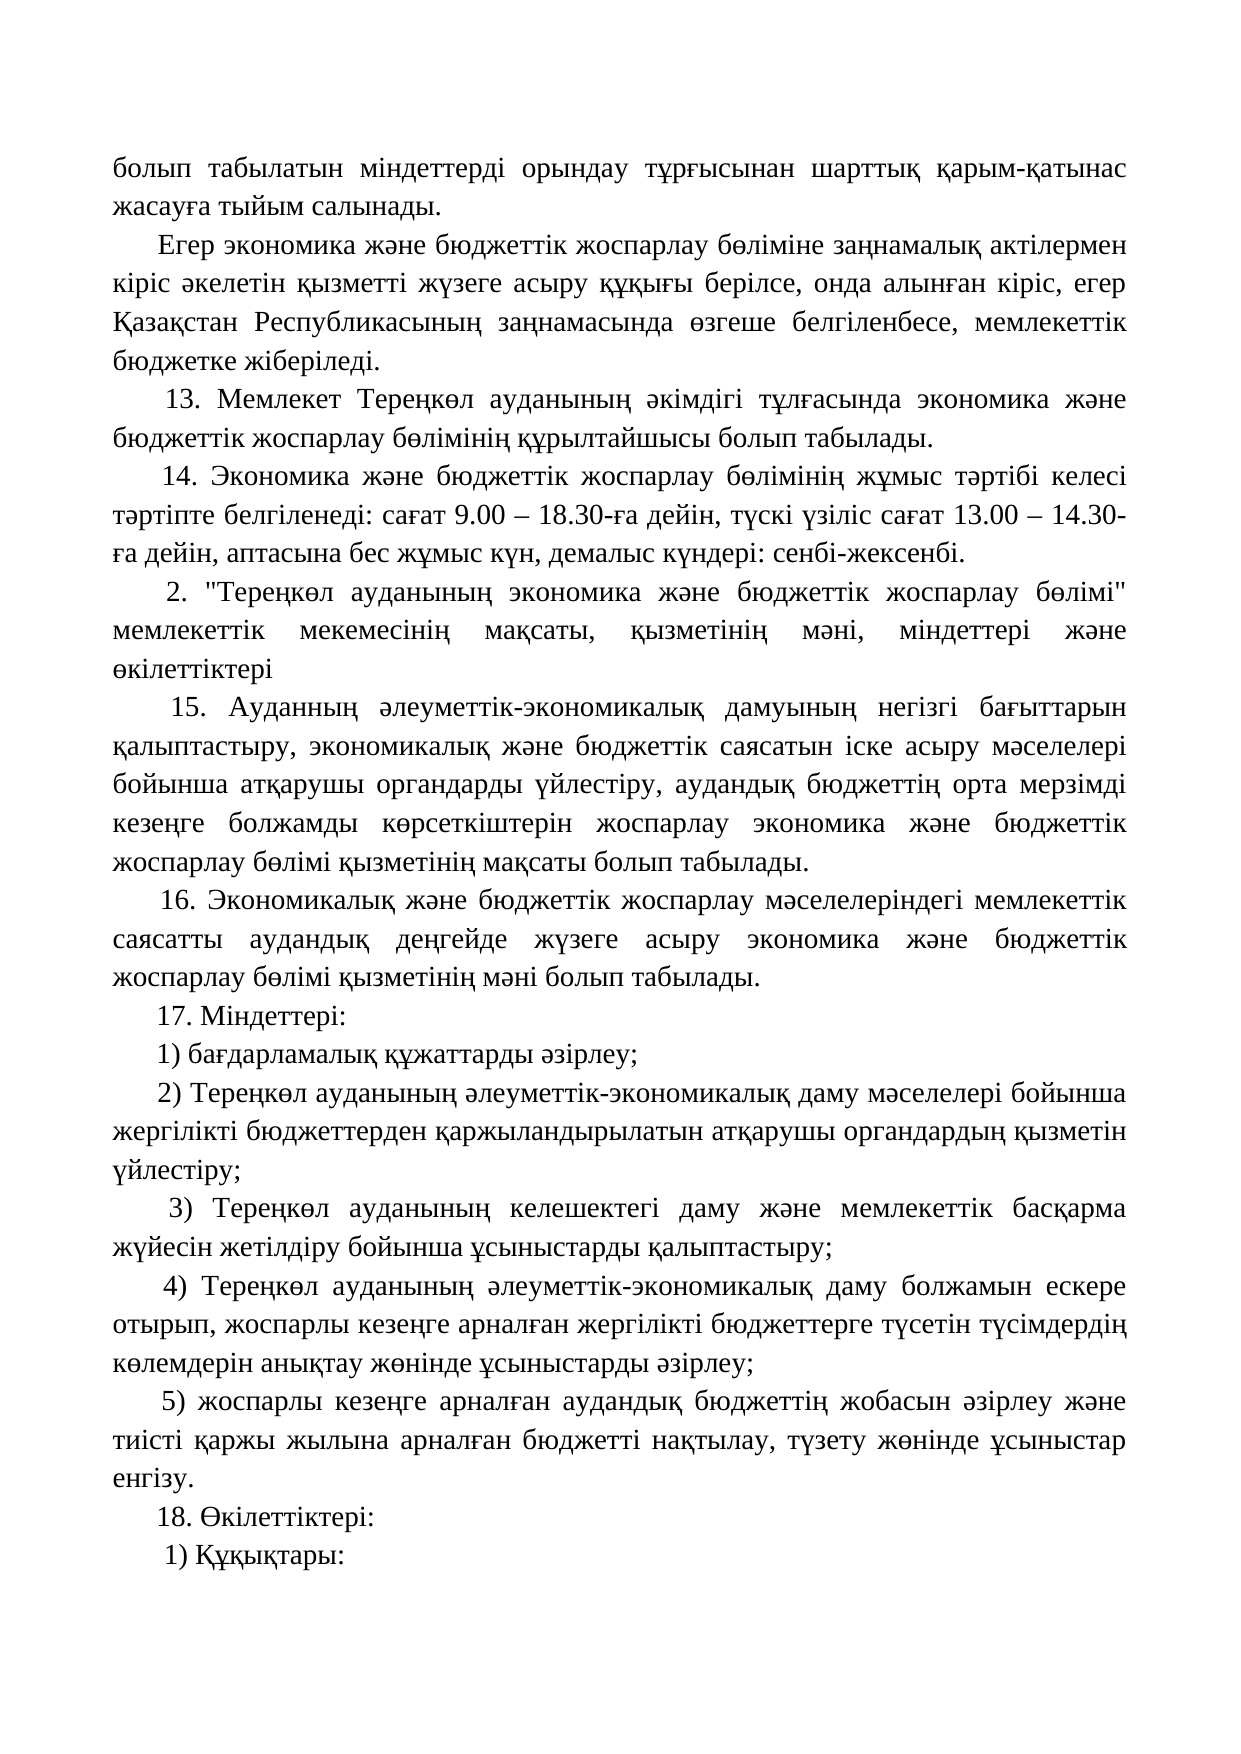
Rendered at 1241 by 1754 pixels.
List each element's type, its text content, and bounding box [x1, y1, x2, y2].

text 4) Тереңкөл ауданының әлеуметтік-экономикалық даму болжамын ескере отырып, жоспарлы кезеңге арналған жергілікті бюджеттерге түсетін түсімдердің көлемдерін анықтау жөнінде ұсыныстарды әзірлеу; [112, 1268, 1128, 1378]
text 1) Құқықтары: [112, 1537, 1128, 1571]
text 18. Өкілеттіктері: [112, 1499, 1128, 1532]
text 2) Тереңкөл ауданының әлеуметтік-экономикалық даму мәселелері бойынша жергілікті бюджеттерден қаржыландырылатын атқарушы органдардың қызметін үйлестіру; [112, 1075, 1128, 1186]
text 15. Ауданның әлеуметтік-экономикалық дамуының негізгі бағыттарын қалыптастыру, экономикалық және бюджеттік саясатын іске асыру мәселелері бойынша атқарушы органдарды үйлестіру, аудандық бюджеттің орта мерзімді кезеңге болжамды көрсеткіштерін жоспарлау экономика және бюджеттік жоспарлау бөлімі қызметінің мақсаты болып табылады. [112, 689, 1128, 877]
text 3) Тереңкөл ауданының келешектегі даму және мемлекеттік басқарма жүйесін жетілдіру бойынша ұсыныстарды қалыптастыру; [112, 1191, 1128, 1263]
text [112, 150, 1128, 222]
text 13. Мемлекет Тереңкөл ауданының әкімдігі тұлғасында экономика және бюджеттік жоспарлау бөлімінің құрылтайшысы болып табылады. [112, 381, 1128, 453]
text 1) бағдарламалық құжаттарды әзірлеу; [112, 1036, 1128, 1070]
text 5) жоспарлы кезеңге арналған аудандық бюджеттің жобасын әзірлеу және тиісті қаржы жылына арналған бюджетті нақтылау, түзету жөнінде ұсыныстар енгізу. [112, 1383, 1128, 1494]
text 16. Экономикалық және бюджеттік жоспарлау мәселелеріндегі мемлекеттiк саясатты аудандық деңгейде жүзеге асыру экономика және бюджеттік жоспарлау бөлімі қызметінің мәні болып табылады. [112, 882, 1128, 993]
text 17. Міндеттері: [112, 998, 1128, 1031]
text 2. "Тереңкөл ауданының экономика және бюджеттік жоспарлау бөлімі" мемлекеттік мекемесінің мақсаты, қызметінің мәні, міндеттері және өкілеттіктері [112, 574, 1128, 684]
text 14. Экономика және бюджеттік жоспарлау бөлімінің жұмыс тәртібі келесі тәртіпте белгіленеді: сағат 9.00 – 18.30-ға дейін, түскі үзіліс сағат 13.00 – 14.30-ға дейін, аптасына бес жұмыс күн, демалыс күндері: сенбі-жексенбі. [112, 458, 1128, 569]
text Егер экономика және бюджеттік жоспарлау бөліміне заңнамалық актілермен кіріс әкелетін қызметті жүзеге асыру құқығы берілсе, онда алынған кіріс, егер Қазақстан Республикасының заңнамасында өзгеше белгіленбесе, мемлекеттік бюджетке жіберіледі. [112, 227, 1128, 376]
